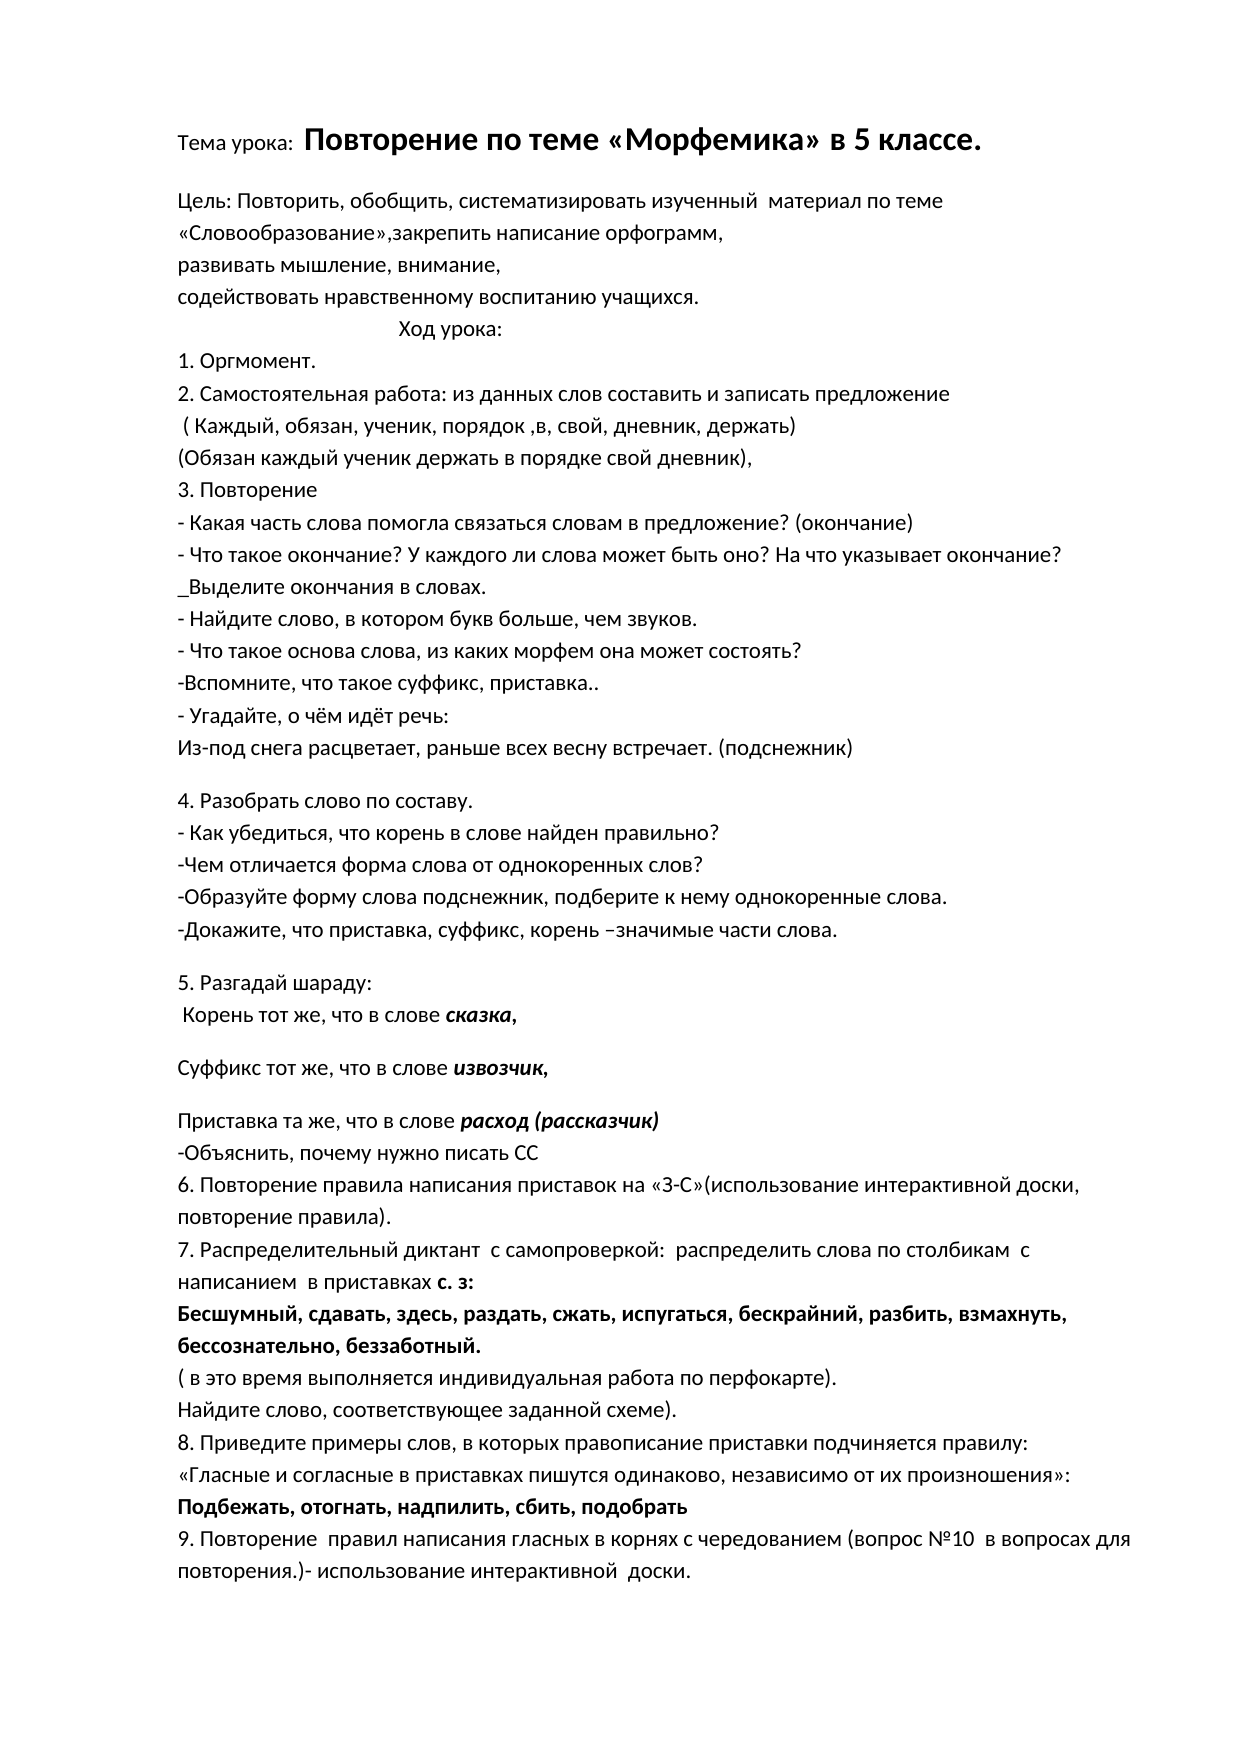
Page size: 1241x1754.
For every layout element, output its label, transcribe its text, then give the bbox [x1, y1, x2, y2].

text 5. Разгадай шараду: Корень тот же, что в слове сказка, [177, 968, 1152, 1028]
text 4. Разобрать слово по составу. - Как убедиться, что корень в слове найден правильно? -Чем отличается форма слова от однокоренных слов? -Образуйте форму слова подснежник, подберите к нему однокоренные слова. -Докажите, что приставка, суффикс, корень –значимые части слова. [177, 786, 1152, 943]
text Суффикс тот же, что в слове извозчик, [177, 1053, 1152, 1081]
text Тема урока: Повторение по теме «Морфемика» в 5 классе. [177, 118, 1152, 159]
text Цель: Повторить, обобщить, систематизировать изученный материал по теме «Словообразование»,закрепить написание орфограмм, развивать мышление, внимание, содействовать нравственному воспитанию учащихся. Ход урока: 1. Оргмомент. 2. Самостоятельная работа: из данных слов составить и записать предложение ( Каждый, обязан, ученик, порядок ,в, свой, дневник, держать) (Обязан каждый ученик держать в порядке свой дневник), 3. Повторение - Какая часть слова помогла связаться словам в предложение? (окончание) - Что такое окончание? У каждого ли слова может быть оно? На что указывает окончание? _Выделите окончания в словах. - Найдите слово, в котором букв больше, чем звуков. - Что такое основа слова, из каких морфем она может состоять? -Вспомните, что такое суффикс, приставка.. - Угадайте, о чём идёт речь: Из-под снега расцветает, раньше всех весну встречает. (подснежник) [177, 186, 1152, 761]
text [177, 1106, 1152, 1584]
